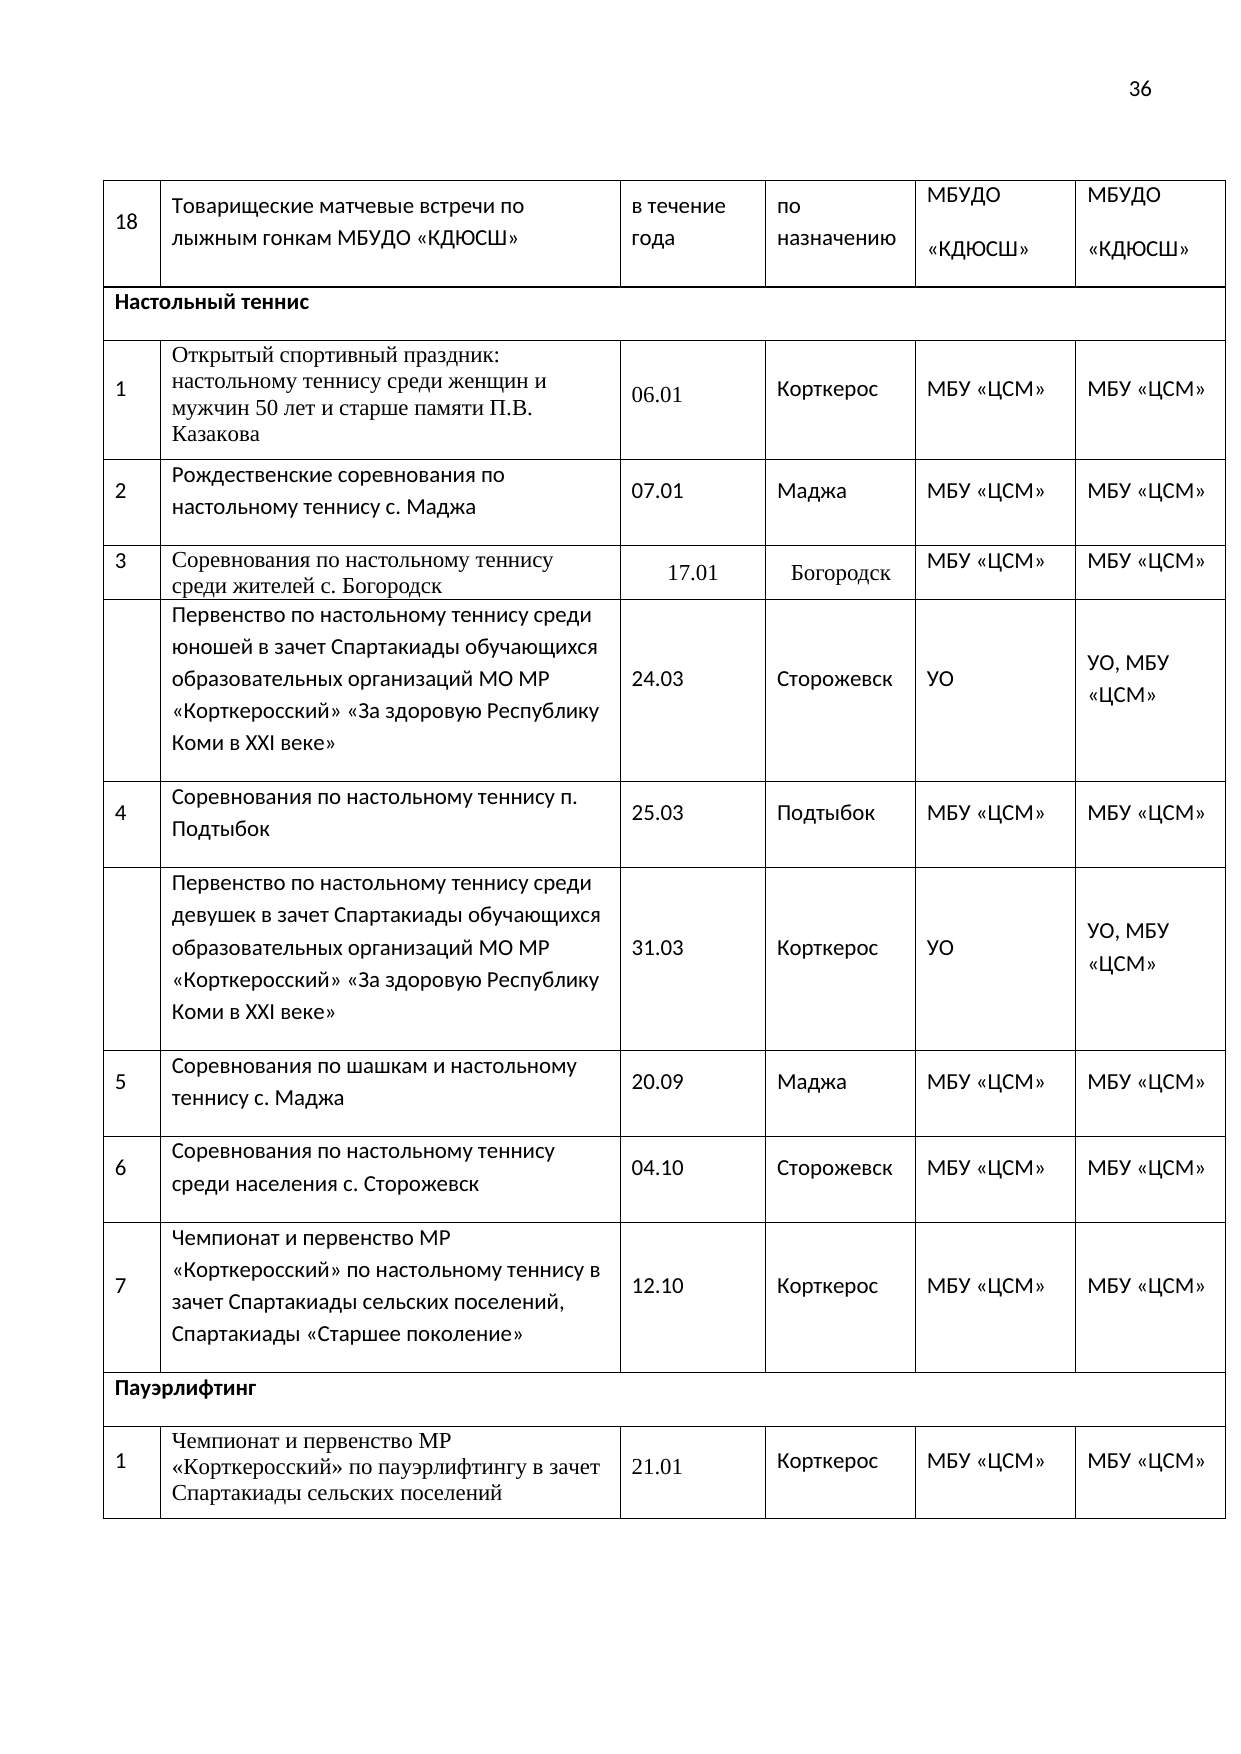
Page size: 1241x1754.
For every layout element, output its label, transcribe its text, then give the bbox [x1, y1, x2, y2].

table_cell Маджа [766, 1051, 915, 1136]
table_cell 20.09 [621, 1051, 765, 1136]
table_cell 1 [104, 341, 160, 459]
table_cell 06.01 [621, 341, 765, 459]
table_cell МБУ «ЦСМ» [1076, 341, 1225, 459]
table_cell Подтыбок [766, 782, 915, 867]
table_cell УО, МБУ «ЦСМ» [1076, 600, 1225, 781]
table_cell 12.10 [621, 1223, 765, 1372]
table_cell [104, 600, 160, 781]
table_cell МБУ «ЦСМ» [1076, 1223, 1225, 1372]
table_cell [104, 868, 160, 1050]
table_cell МБУ «ЦСМ» [1076, 546, 1225, 599]
table_cell МБУ «ЦСМ» [916, 1051, 1075, 1136]
table_cell МБУ «ЦСМ» [916, 1137, 1075, 1222]
table_cell Соревнования по настольному теннису п. Подтыбок [161, 782, 620, 867]
table_cell по назначению [766, 181, 915, 286]
table_cell Богородск [766, 546, 915, 599]
table_cell 04.10 [621, 1137, 765, 1222]
table_cell 07.01 [621, 460, 765, 545]
table_cell 21.01 [621, 1427, 765, 1518]
table_cell 3 [104, 546, 160, 599]
table_cell Товарищеские матчевые встречи по лыжным гонкам МБУДО «КДЮСШ» [161, 181, 620, 286]
table_cell Соревнования по шашкам и настольному теннису с. Маджа [161, 1051, 620, 1136]
table_cell МБУ «ЦСМ» [916, 1223, 1075, 1372]
table_cell 31.03 [621, 868, 765, 1050]
table_cell МБУ «ЦСМ» [1076, 782, 1225, 867]
table_cell Чемпионат и первенство МР «Корткеросский» по настольному теннису в зачет Спартакиады сельских поселений, Спартакиады «Старшее поколение» [161, 1223, 620, 1372]
table_cell Чемпионат и первенство МР «Корткеросский» по пауэрлифтингу в зачет Спартакиады сельских поселений [161, 1427, 620, 1518]
table_cell 18 [104, 181, 160, 286]
table_cell 25.03 [621, 782, 765, 867]
table_cell Маджа [766, 460, 915, 545]
table_cell Корткерос [766, 868, 915, 1050]
table_cell УО [916, 868, 1075, 1050]
table_cell Сторожевск [766, 600, 915, 781]
table_cell МБУДО «КДЮСШ» [916, 181, 1075, 286]
table_cell 5 [104, 1051, 160, 1136]
table_cell МБУ «ЦСМ» [1076, 1051, 1225, 1136]
table_cell в течение года [621, 181, 765, 286]
table_cell Сторожевск [766, 1137, 915, 1222]
table_cell 7 [104, 1223, 160, 1372]
table_cell 1 [104, 1427, 160, 1518]
table_cell Пауэрлифтинг [104, 1373, 1225, 1426]
table_cell Настольный теннис [104, 288, 1225, 340]
table_cell МБУ «ЦСМ» [916, 341, 1075, 459]
table_cell Рождественские соревнования по настольному теннису с. Маджа [161, 460, 620, 545]
table_cell 6 [104, 1137, 160, 1222]
table_cell 17.01 [621, 546, 765, 599]
table_cell МБУ «ЦСМ» [1076, 460, 1225, 545]
table_cell МБУДО «КДЮСШ» [1076, 181, 1225, 286]
table_cell МБУ «ЦСМ» [916, 546, 1075, 599]
table_cell МБУ «ЦСМ» [916, 782, 1075, 867]
table_cell МБУ «ЦСМ» [1076, 1137, 1225, 1222]
table_cell МБУ «ЦСМ» [916, 460, 1075, 545]
table_cell УО, МБУ «ЦСМ» [1076, 868, 1225, 1050]
table_cell Соревнования по настольному теннису среди жителей с. Богородск [161, 546, 620, 599]
table_cell 24.03 [621, 600, 765, 781]
table_cell Корткерос [766, 1223, 915, 1372]
table_cell УО [916, 600, 1075, 781]
table_cell МБУ «ЦСМ» [1076, 1427, 1225, 1518]
table_cell 2 [104, 460, 160, 545]
table_cell Открытый спортивный праздник: настольному теннису среди женщин и мужчин 50 лет и старше памяти П.В. Казакова [161, 341, 620, 459]
table_cell Корткерос [766, 1427, 915, 1518]
table_cell Соревнования по настольному теннису среди населения с. Сторожевск [161, 1137, 620, 1222]
table_cell Первенство по настольному теннису среди девушек в зачет Спартакиады обучающихся образовательных организаций МО МР «Корткеросский» «За здоровую Республику Коми в ХХI веке» [161, 868, 620, 1050]
table_cell Корткерос [766, 341, 915, 459]
table_cell Первенство по настольному теннису среди юношей в зачет Спартакиады обучающихся образовательных организаций МО МР «Корткеросский» «За здоровую Республику Коми в ХХI веке» [161, 600, 620, 781]
table_cell МБУ «ЦСМ» [916, 1427, 1075, 1518]
table_cell 4 [104, 782, 160, 867]
